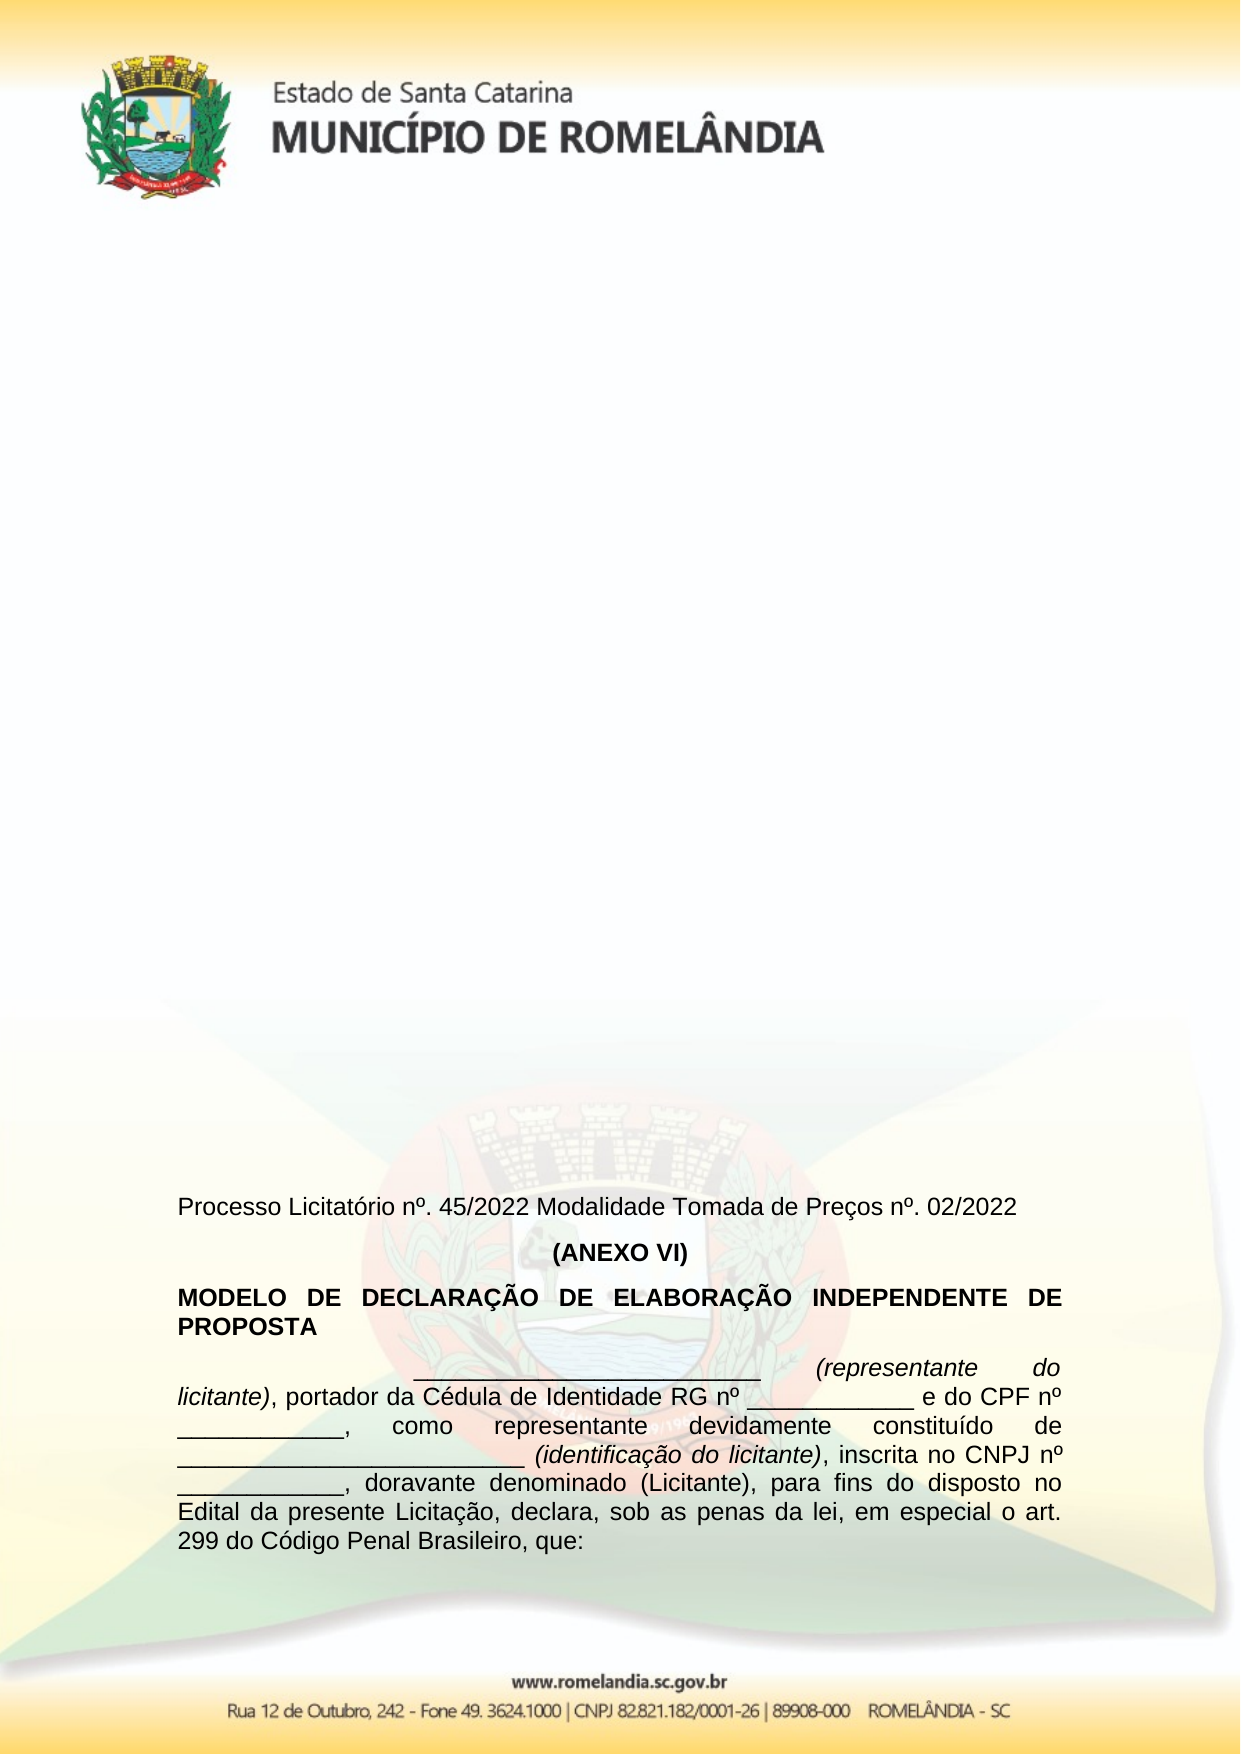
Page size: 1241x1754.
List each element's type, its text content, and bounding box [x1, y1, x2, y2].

text (ANEXO VI) [177, 1238, 1063, 1267]
text Processo Licitatório nº. 45/2022 Modalidade Tomada de Preços nº. 02/2022 [177, 1192, 1063, 1221]
text _________________________ (representante do licitante), portador da Cédula de Identidade RG nº ____________ e do CPF nº ____________, como representante devidamente constituído de _________________________ (identificação do licitante), inscrita no CNPJ nº ____________, doravante denominado (Licitante), para fins do disposto no Edital da presente Licitação, declara, sob as penas da lei, em especial o art. 299 do Código Penal Brasileiro, que: [177, 1353, 1063, 1554]
picture [0, 0, 1241, 1754]
text MODELO DE DECLARAÇÃO DE ELABORAÇÃO INDEPENDENTE DE PROPOSTA [177, 1283, 1063, 1341]
